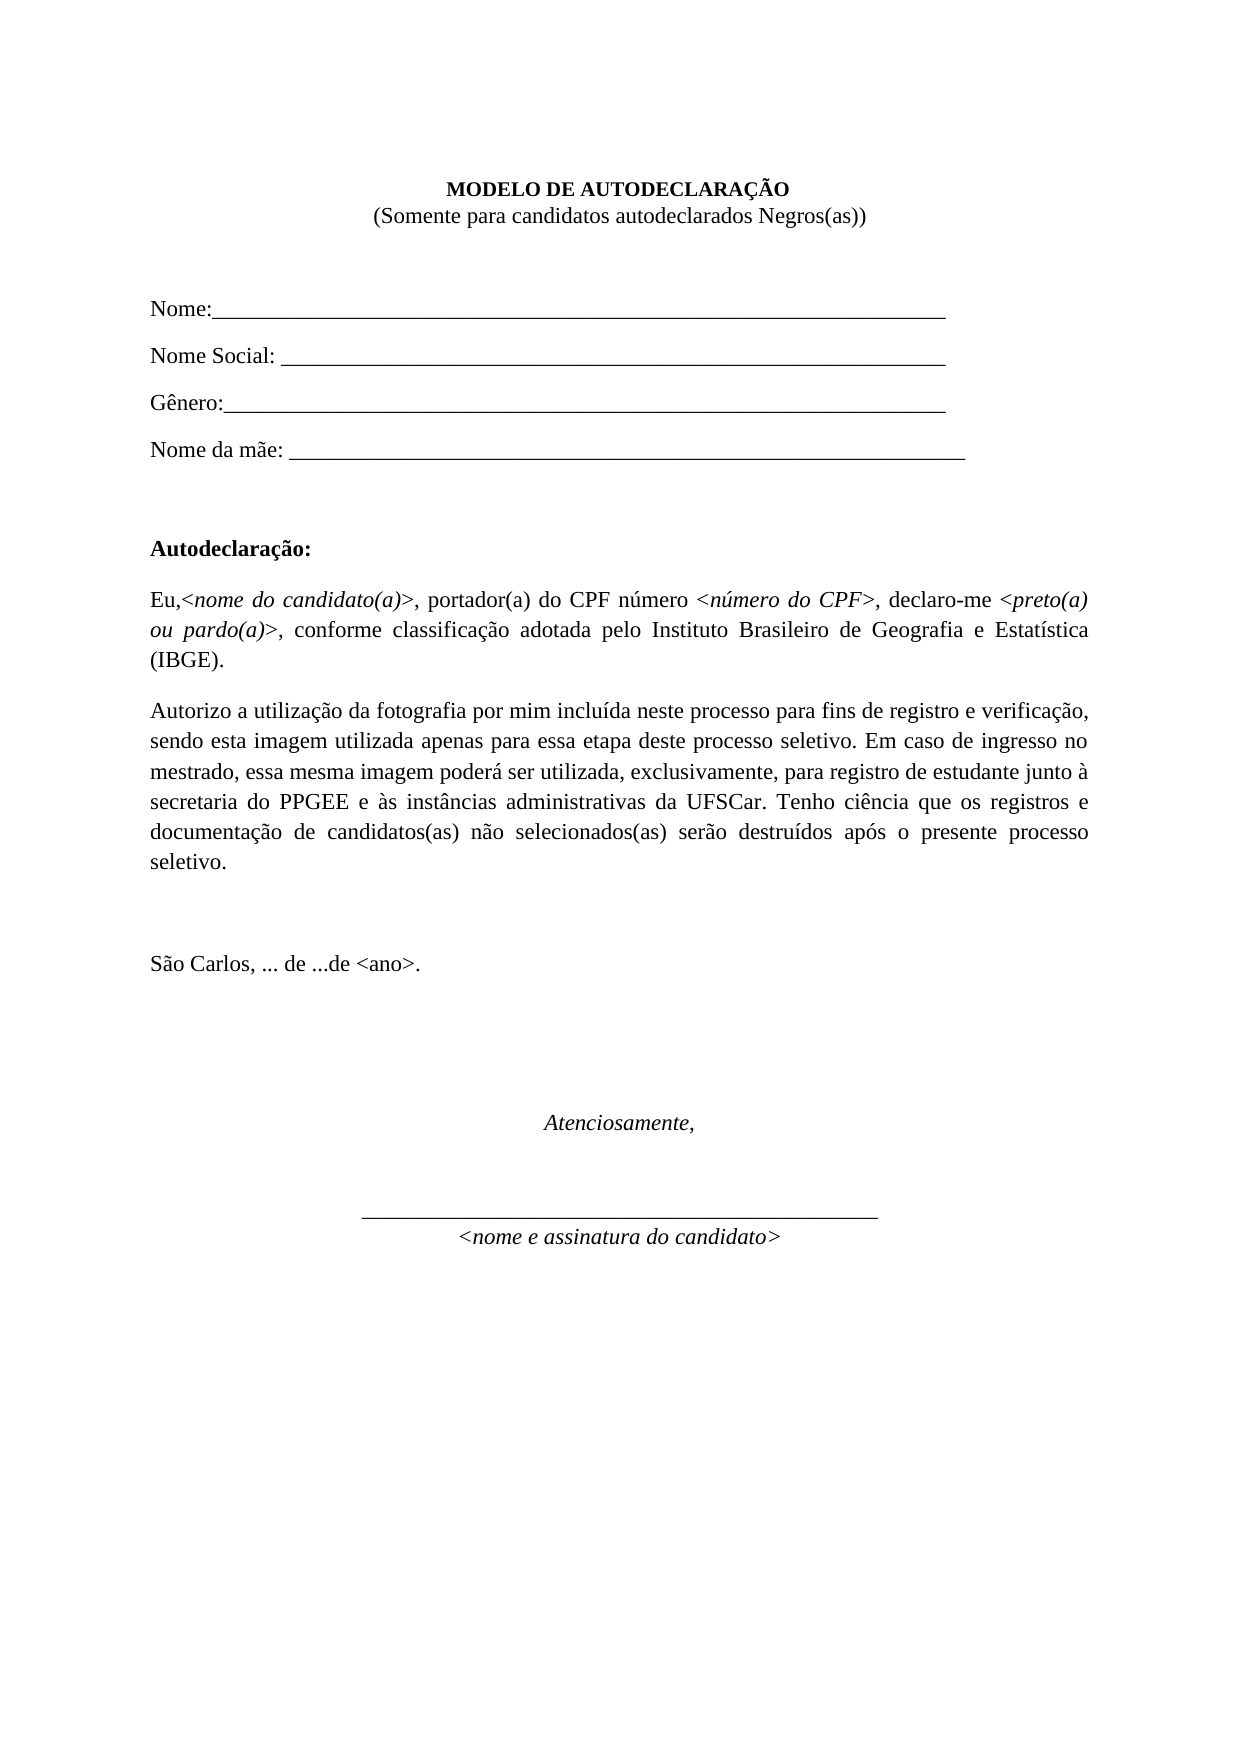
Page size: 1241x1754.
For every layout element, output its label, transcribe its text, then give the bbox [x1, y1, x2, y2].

text _____________________________________________ [151, 1195, 1090, 1221]
text Gênero:_______________________________________________________________ [150, 389, 1090, 416]
text Eu,<nome do candidato(a)>, portador(a) do CPF número <número do CPF>, declaro-me <preto(a) ou pardo(a)>, conforme classificação adotada pelo Instituto Brasileiro de Geografia e Estatística (IBGE). [150, 586, 1090, 673]
text <nome e assinatura do candidato> [151, 1223, 1090, 1249]
text Nome:________________________________________________________________ [150, 295, 1090, 321]
text Autorizo a utilização da fotografia por mim incluída neste processo para fins de registro e verificação, sendo esta imagem utilizada apenas para essa etapa deste processo seletivo. Em caso de ingresso no mestrado, essa mesma imagem poderá ser utilizada, exclusivamente, para registro de estudante junto à secretaria do PPGEE e às instâncias administrativas da UFSCar. Tenho ciência que os registros e documentação de candidatos(as) não selecionados(as) serão destruídos após o presente processo seletivo. [150, 697, 1090, 875]
text Nome da mãe: ___________________________________________________________ [150, 437, 1090, 463]
text (Somente para candidatos autodeclarados Negros(as)) [150, 202, 1090, 229]
text Autodeclaração: [150, 535, 1090, 561]
text Atenciosamente, [151, 1109, 1090, 1136]
text São Carlos, ... de ...de <ano>. [150, 950, 1090, 977]
text Nome Social: __________________________________________________________ [150, 342, 1090, 368]
text MODELO DE AUTODECLARAÇÃO [151, 177, 1085, 201]
